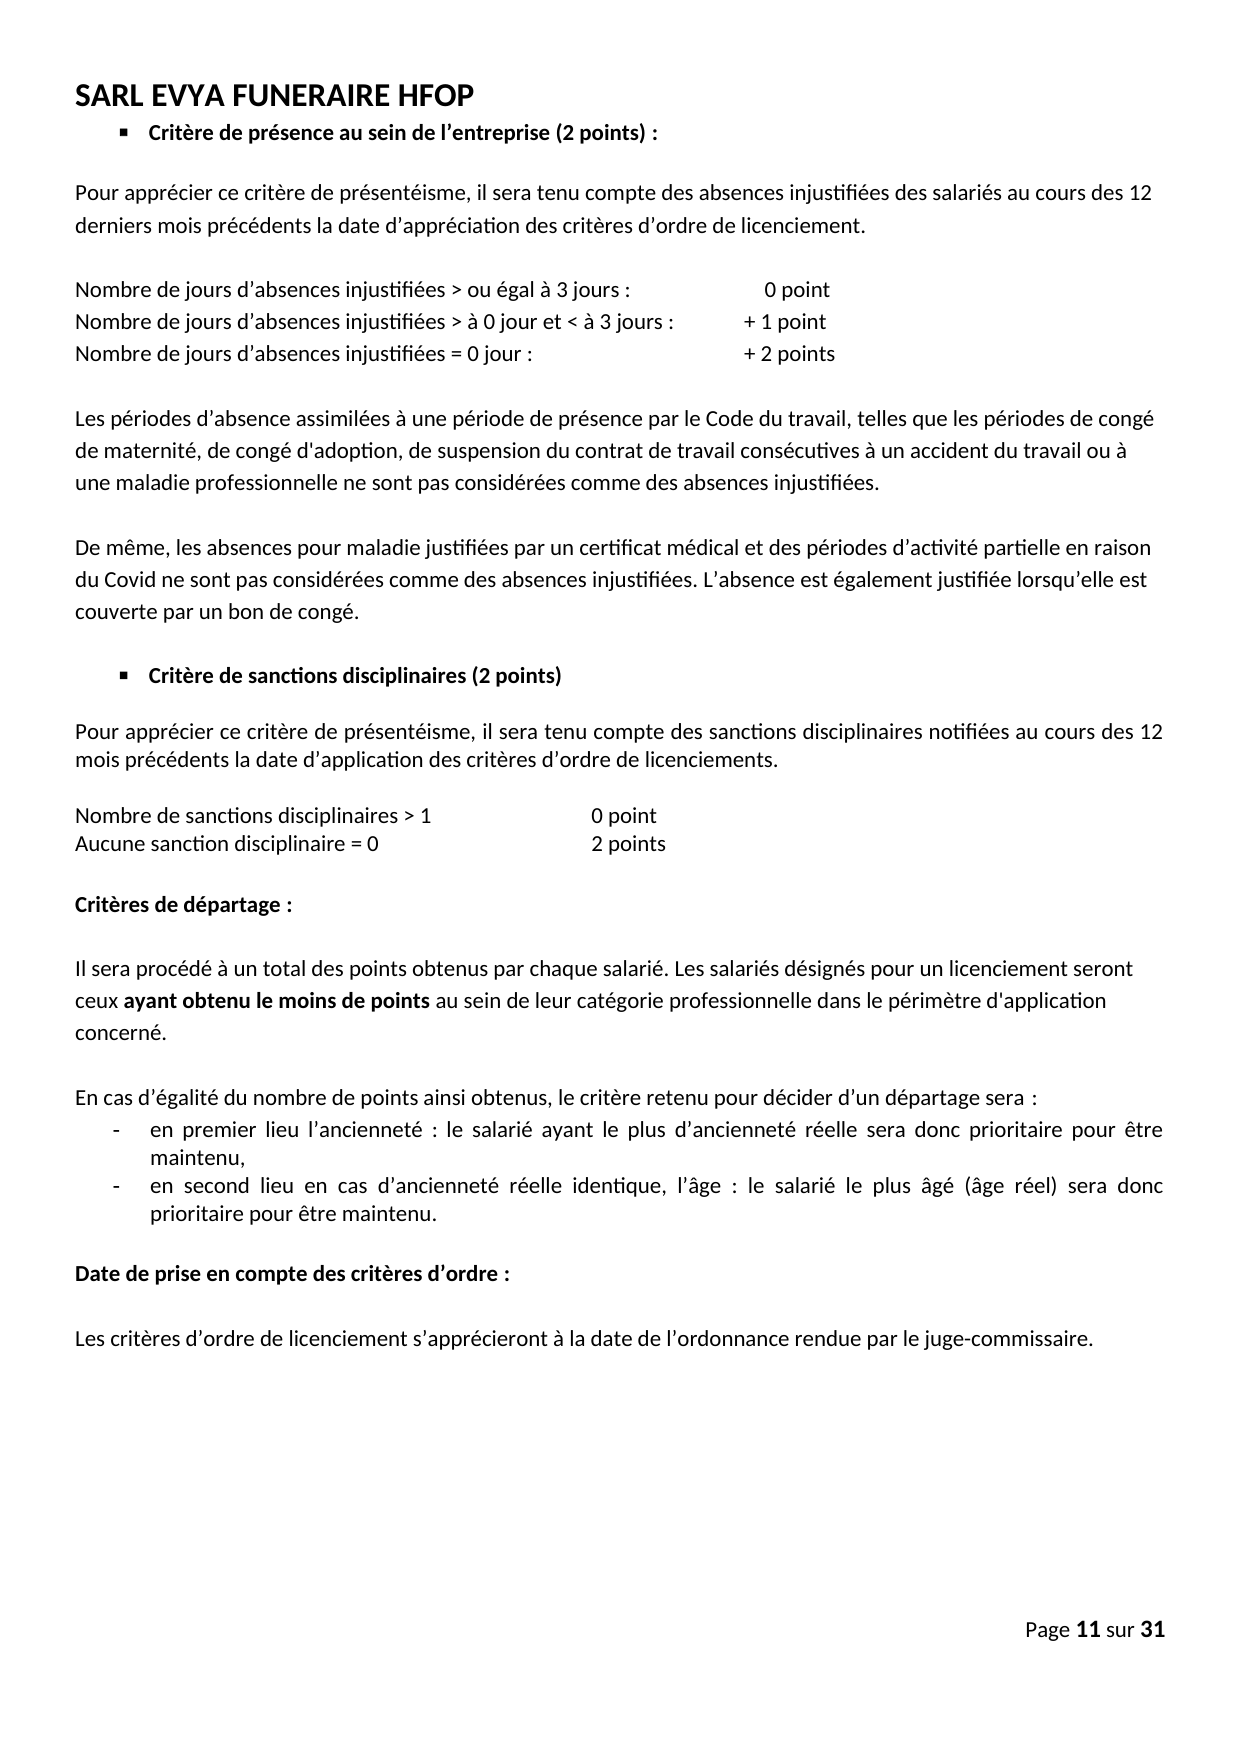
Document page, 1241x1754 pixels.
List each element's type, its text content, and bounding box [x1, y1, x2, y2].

text Date de prise en compte des critères d’ordre : [75, 1259, 1165, 1287]
text Critères de départage : [75, 890, 1165, 918]
text Nombre de jours d’absences injustifiées = 0 jour : + 2 points [75, 339, 1165, 367]
text Nombre de jours d’absences injustifiées > ou égal à 3 jours : 0 point [75, 275, 1165, 303]
text Nombre de sanctions disciplinaires > 1 0 point [75, 801, 1165, 829]
text Les critères d’ordre de licenciement s’apprécieront à la date de l’ordonnance rendue par le juge-commissaire. [75, 1324, 1165, 1352]
list Critère de présence au sein de l’entreprise (2 points) : [75, 118, 1165, 146]
list en premier lieu l’ancienneté : le salarié ayant le plus d’ancienneté réelle sera donc prioritaire pour être maintenu, [112, 1115, 1165, 1171]
text En cas d’égalité du nombre de points ainsi obtenus, le critère retenu pour décider d’un départage sera : [75, 1083, 1165, 1111]
text Pour apprécier ce critère de présentéisme, il sera tenu compte des absences injustifiées des salariés au cours des 12 derniers mois précédents la date d’appréciation des critères d’ordre de licenciement. [75, 178, 1165, 239]
text Pour apprécier ce critère de présentéisme, il sera tenu compte des sanctions disciplinaires notifiées au cours des 12 mois précédents la date d’application des critères d’ordre de licenciements. [75, 717, 1165, 773]
list Critère de sanctions disciplinaires (2 points) [75, 661, 1165, 689]
text Nombre de jours d’absences injustifiées > à 0 jour et < à 3 jours : + 1 point [75, 307, 1165, 335]
list en second lieu en cas d’ancienneté réelle identique, l’âge : le salarié le plus âgé (âge réel) sera donc prioritaire pour être maintenu. [112, 1171, 1165, 1227]
text De même, les absences pour maladie justifiées par un certificat médical et des périodes d’activité partielle en raison du Covid ne sont pas considérées comme des absences injustifiées. L’absence est également justifiée lorsqu’elle est couverte par un bon de congé. [75, 533, 1165, 625]
text Aucune sanction disciplinaire = 0 2 points [75, 829, 1165, 857]
text Les périodes d’absence assimilées à une période de présence par le Code du travail, telles que les périodes de congé de maternité, de congé d'adoption, de suspension du contrat de travail consécutives à un accident du travail ou à une maladie professionnelle ne sont pas considérées comme des absences injustifiées. [75, 404, 1165, 496]
text Il sera procédé à un total des points obtenus par chaque salarié. Les salariés désignés pour un licenciement seront ceux ayant obtenu le moins de points au sein de leur catégorie professionnelle dans le périmètre d'application concerné. [75, 954, 1165, 1046]
